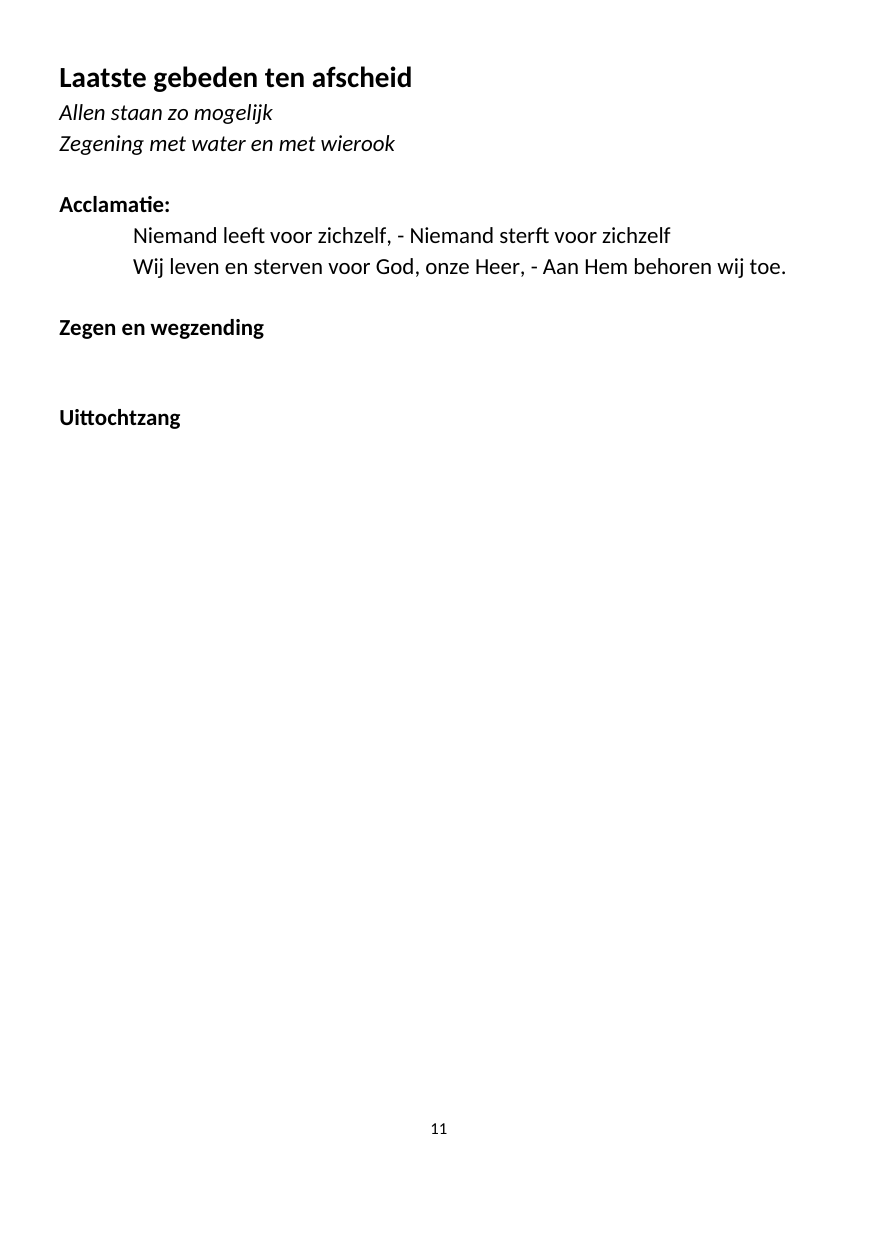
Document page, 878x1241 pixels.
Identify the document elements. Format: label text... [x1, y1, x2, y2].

subtitle Laatste gebeden ten afscheid [59, 59, 818, 95]
subtitle Zegen en wegzending [59, 313, 818, 341]
text Acclamatie: [59, 190, 818, 218]
text Wij leven en sterven voor God, onze Heer, - Aan Hem behoren wij toe. [133, 252, 818, 280]
subtitle Uittochtzang [59, 403, 818, 432]
text Niemand leeft voor zichzelf, - Niemand sterft voor zichzelf [59, 221, 818, 249]
subtitle Zegening met water en met wierook [59, 129, 818, 157]
subtitle Allen staan zo mogelijk [59, 98, 818, 126]
